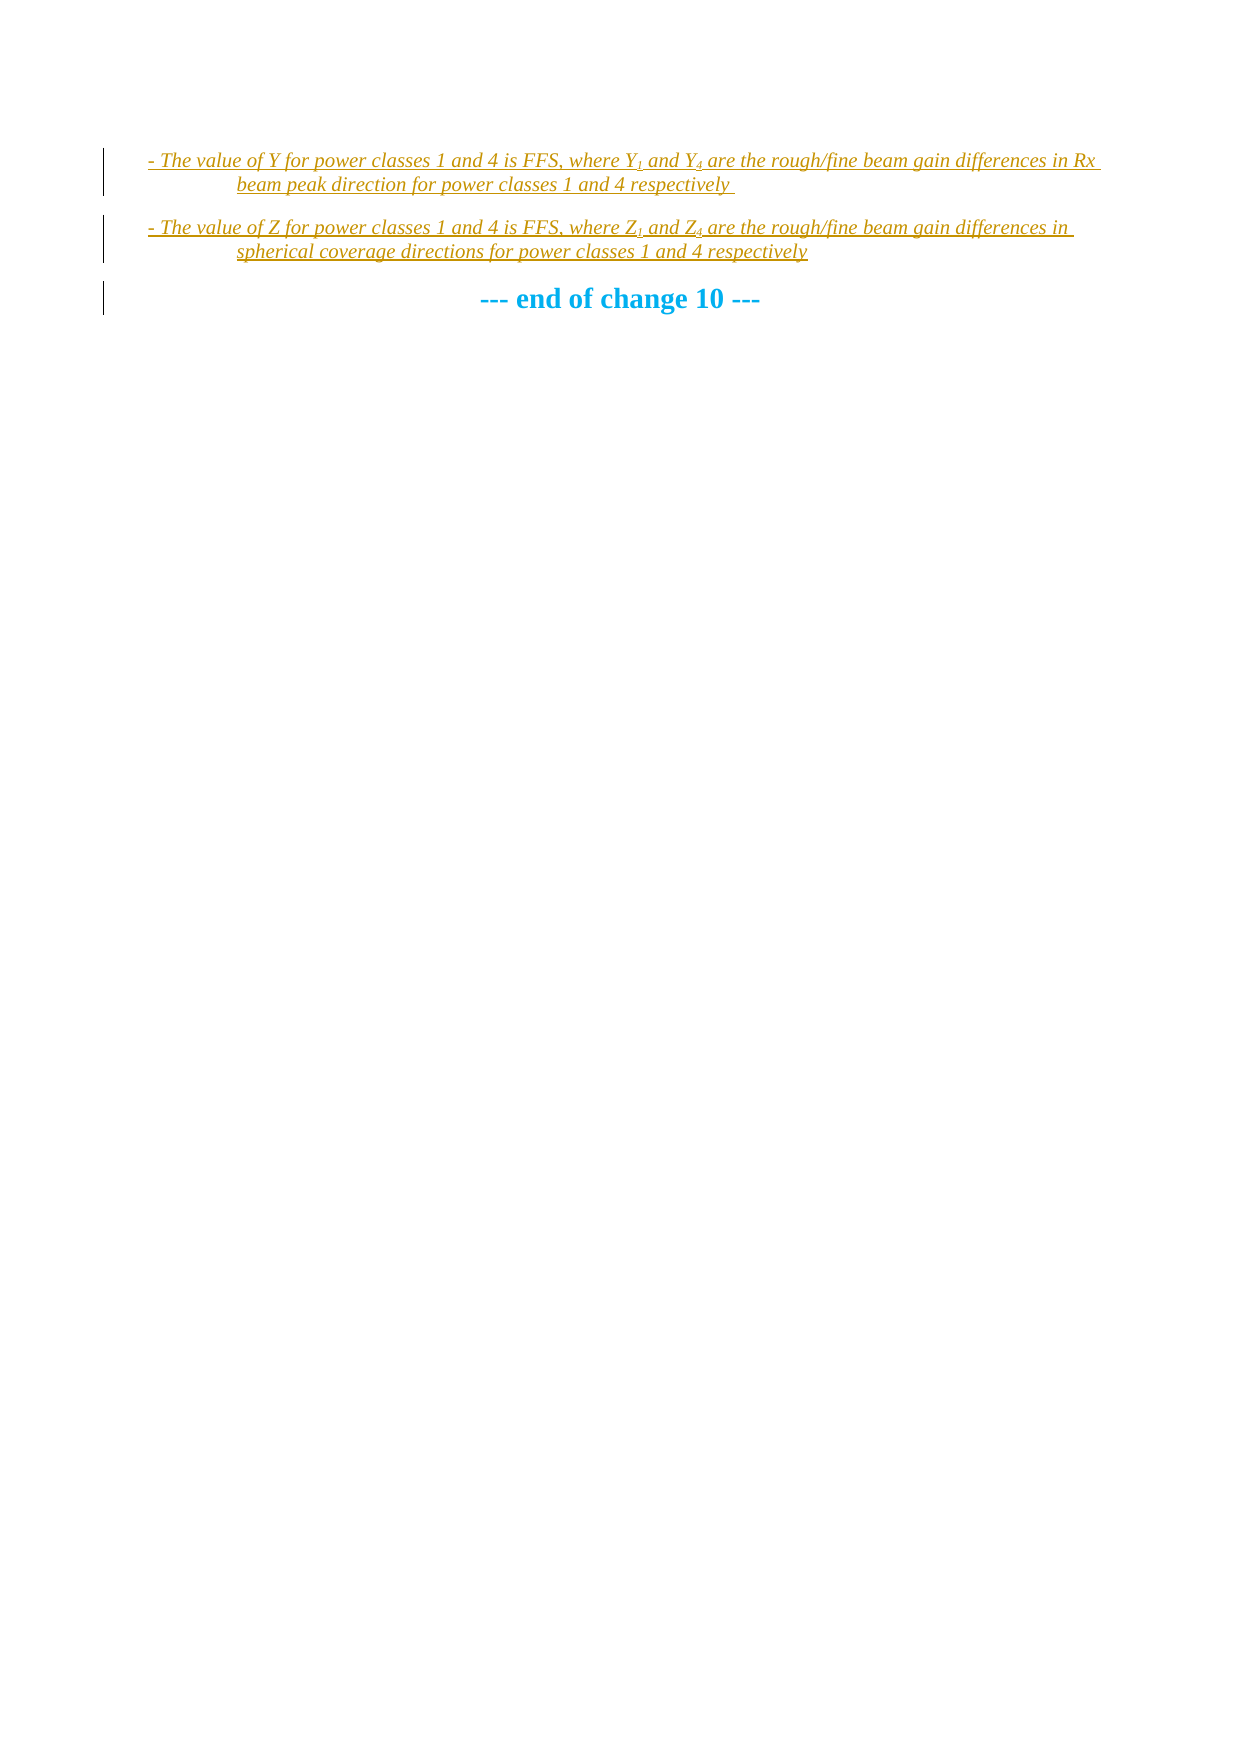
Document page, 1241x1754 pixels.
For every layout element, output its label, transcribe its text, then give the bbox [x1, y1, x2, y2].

text --- end of change 10 --- [118, 281, 1122, 315]
